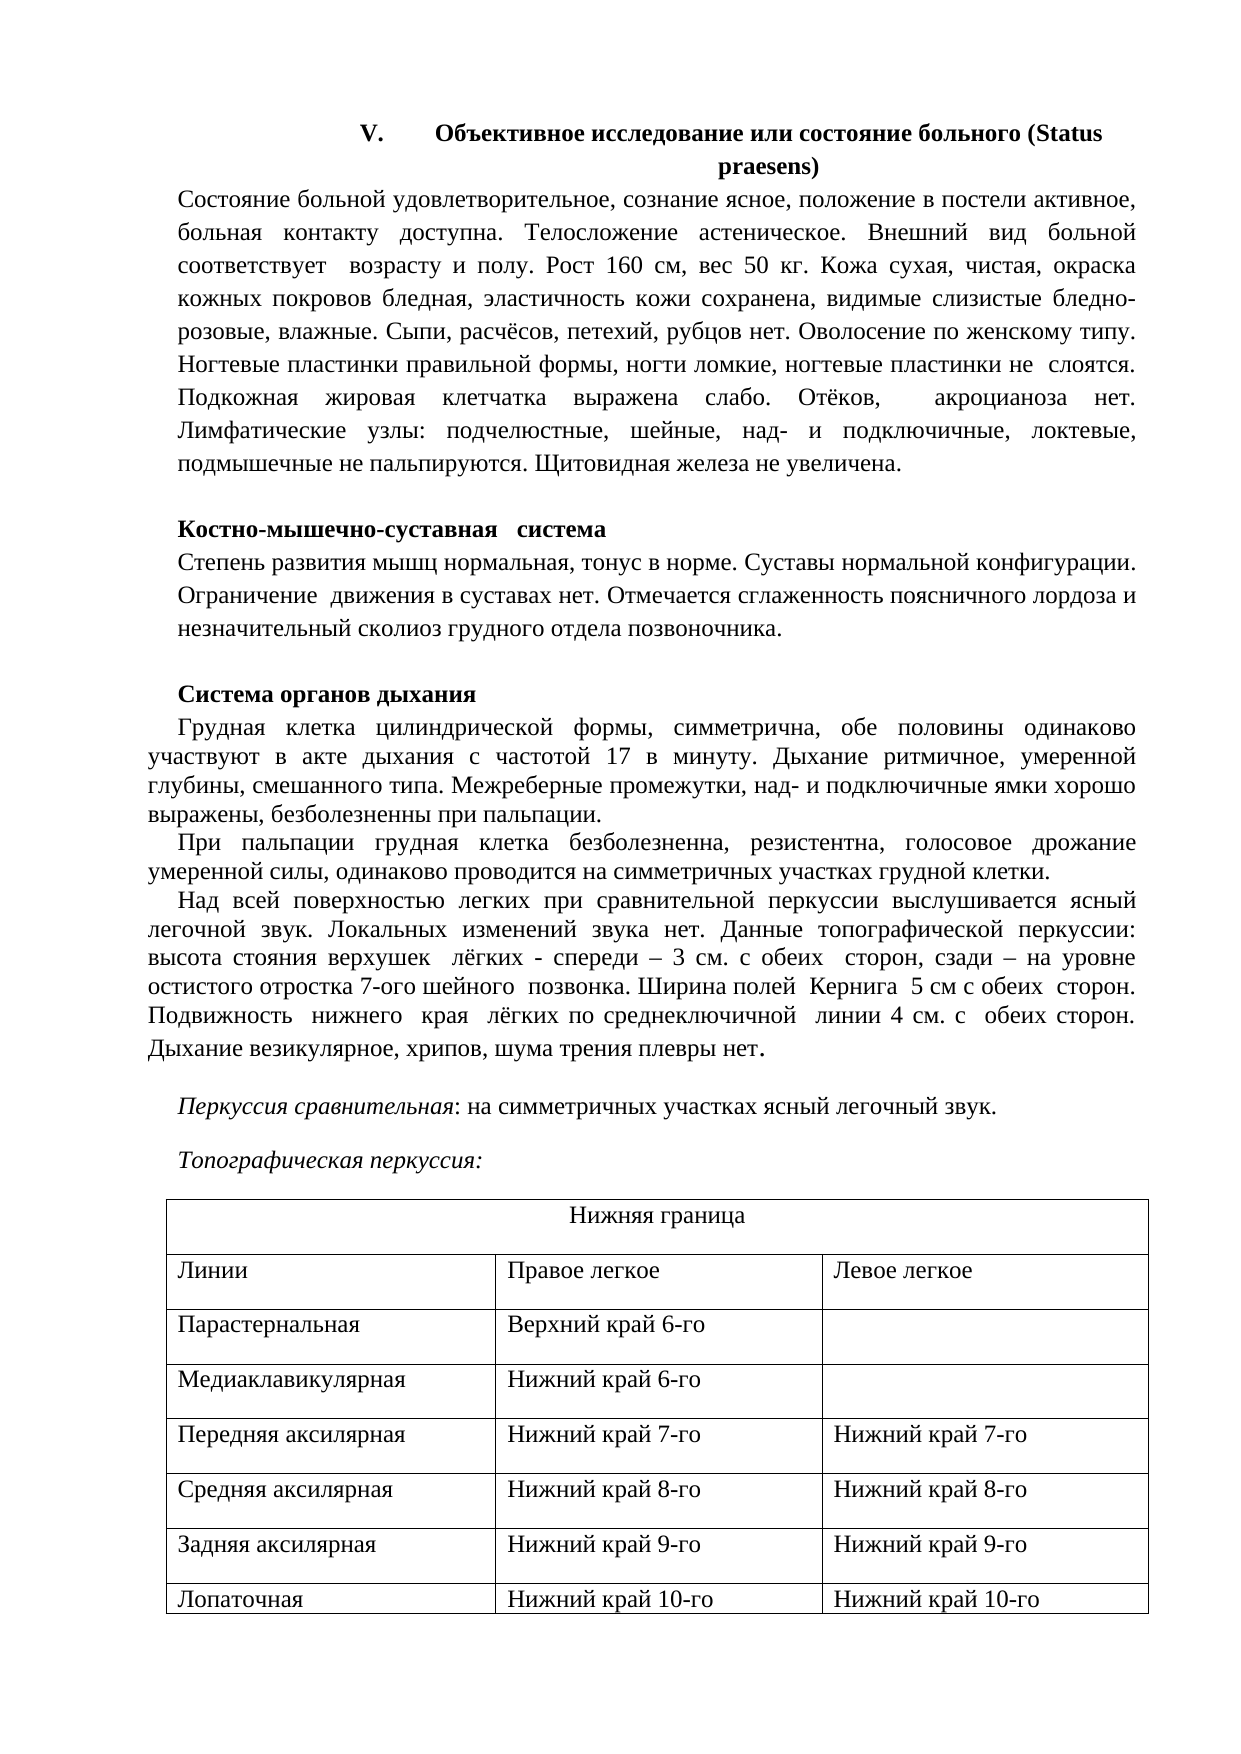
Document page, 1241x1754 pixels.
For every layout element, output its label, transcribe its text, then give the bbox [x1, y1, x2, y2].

table_cell Парастернальная [167, 1310, 495, 1363]
table_cell Нижний край 6-го [496, 1365, 822, 1418]
table_cell Нижний край 10-го [496, 1584, 822, 1613]
table_cell [823, 1365, 1148, 1418]
table_cell Задняя аксилярная [167, 1529, 495, 1583]
text Костно-мышечно-суставная система [177, 514, 1137, 543]
table_cell Нижний край 7-го [823, 1419, 1148, 1473]
text Степень развития мышц нормальная, тонус в норме. Суставы нормальной конфигурации. Ограничение движения в суставах нет. Отмечается сглаженность поясничного лордоза и незначительный сколиоз грудного отдела позвоночника. [177, 547, 1137, 642]
text Перкуссия сравнительная: на симметричных участках ясный легочный звук. [177, 1091, 1137, 1120]
text Над всей поверхностью легких при сравнительной перкуссии выслушивается ясный легочной звук. Локальных изменений звука нет. Данные топографической перкуссии: высота стояния верхушек лёгких - спереди – 3 см. с обеих сторон, сзади – на уровне остистого отростка 7-ого шейного позвонка. Ширина полей Кернига 5 см с обеих сторон. Подвижность нижнего края лёгких по среднеключичной линии 4 см. с обеих сторон. Дыхание везикулярное, хрипов, шума трения плевры нет. [148, 885, 1137, 1062]
table_cell Средняя аксилярная [167, 1474, 495, 1528]
table_cell Нижний край 10-го [823, 1584, 1148, 1613]
table_cell Нижний край 7-го [496, 1419, 822, 1473]
list Объективное исследование или состояние больного (Status praesens) [325, 118, 1137, 180]
table_cell Левое легкое [823, 1255, 1148, 1308]
table_cell Медиаклавикулярная [167, 1365, 495, 1418]
table_cell Линии [167, 1255, 495, 1308]
text Система органов дыхания [177, 679, 1137, 708]
table_cell Нижний край 9-го [823, 1529, 1148, 1583]
table_cell Нижний край 8-го [823, 1474, 1148, 1528]
text Грудная клетка цилиндрической формы, симметрична, обе половины одинаково участвуют в акте дыхания с частотой 17 в минуту. Дыхание ритмичное, умеренной глубины, смешанного типа. Межреберные промежутки, над- и подключичные ямки хорошо выражены, безболезненны при пальпации. [148, 712, 1137, 827]
table_cell Передняя аксилярная [167, 1419, 495, 1473]
table_cell Лопаточная [167, 1584, 495, 1613]
table_cell Правое легкое [496, 1255, 822, 1308]
text При пальпации грудная клетка безболезненна, резистентна, голосовое дрожание умеренной силы, одинаково проводится на симметричных участках грудной клетки. [148, 827, 1137, 885]
table_cell Верхний край 6-го [496, 1310, 822, 1363]
table_cell Нижний край 8-го [496, 1474, 822, 1528]
table_cell [823, 1310, 1148, 1363]
table_cell Нижний край 9-го [496, 1529, 822, 1583]
text Топографическая перкуссия: [177, 1145, 1137, 1174]
text Состояние больной удовлетворительное, сознание ясное, положение в постели активное, больная контакту доступна. Телосложение астеническое. Внешний вид больной соответствует возрасту и полу. Рост 160 см, вес 50 кг. Кожа сухая, чистая, окраска кожных покровов бледная, эластичность кожи сохранена, видимые слизистые бледно-розовые, влажные. Сыпи, расчёсов, петехий, рубцов нет. Оволосение по женскому типу. Ногтевые пластинки правильной формы, ногти ломкие, ногтевые пластинки не слоятся. Подкожная жировая клетчатка выражена слабо. Отёков, акроцианоза нет. Лимфатические узлы: подчелюстные, шейные, над- и подключичные, локтевые, подмышечные не пальпируются. Щитовидная железа не увеличена. [177, 184, 1137, 477]
table_header Нижняя граница [167, 1200, 1148, 1254]
